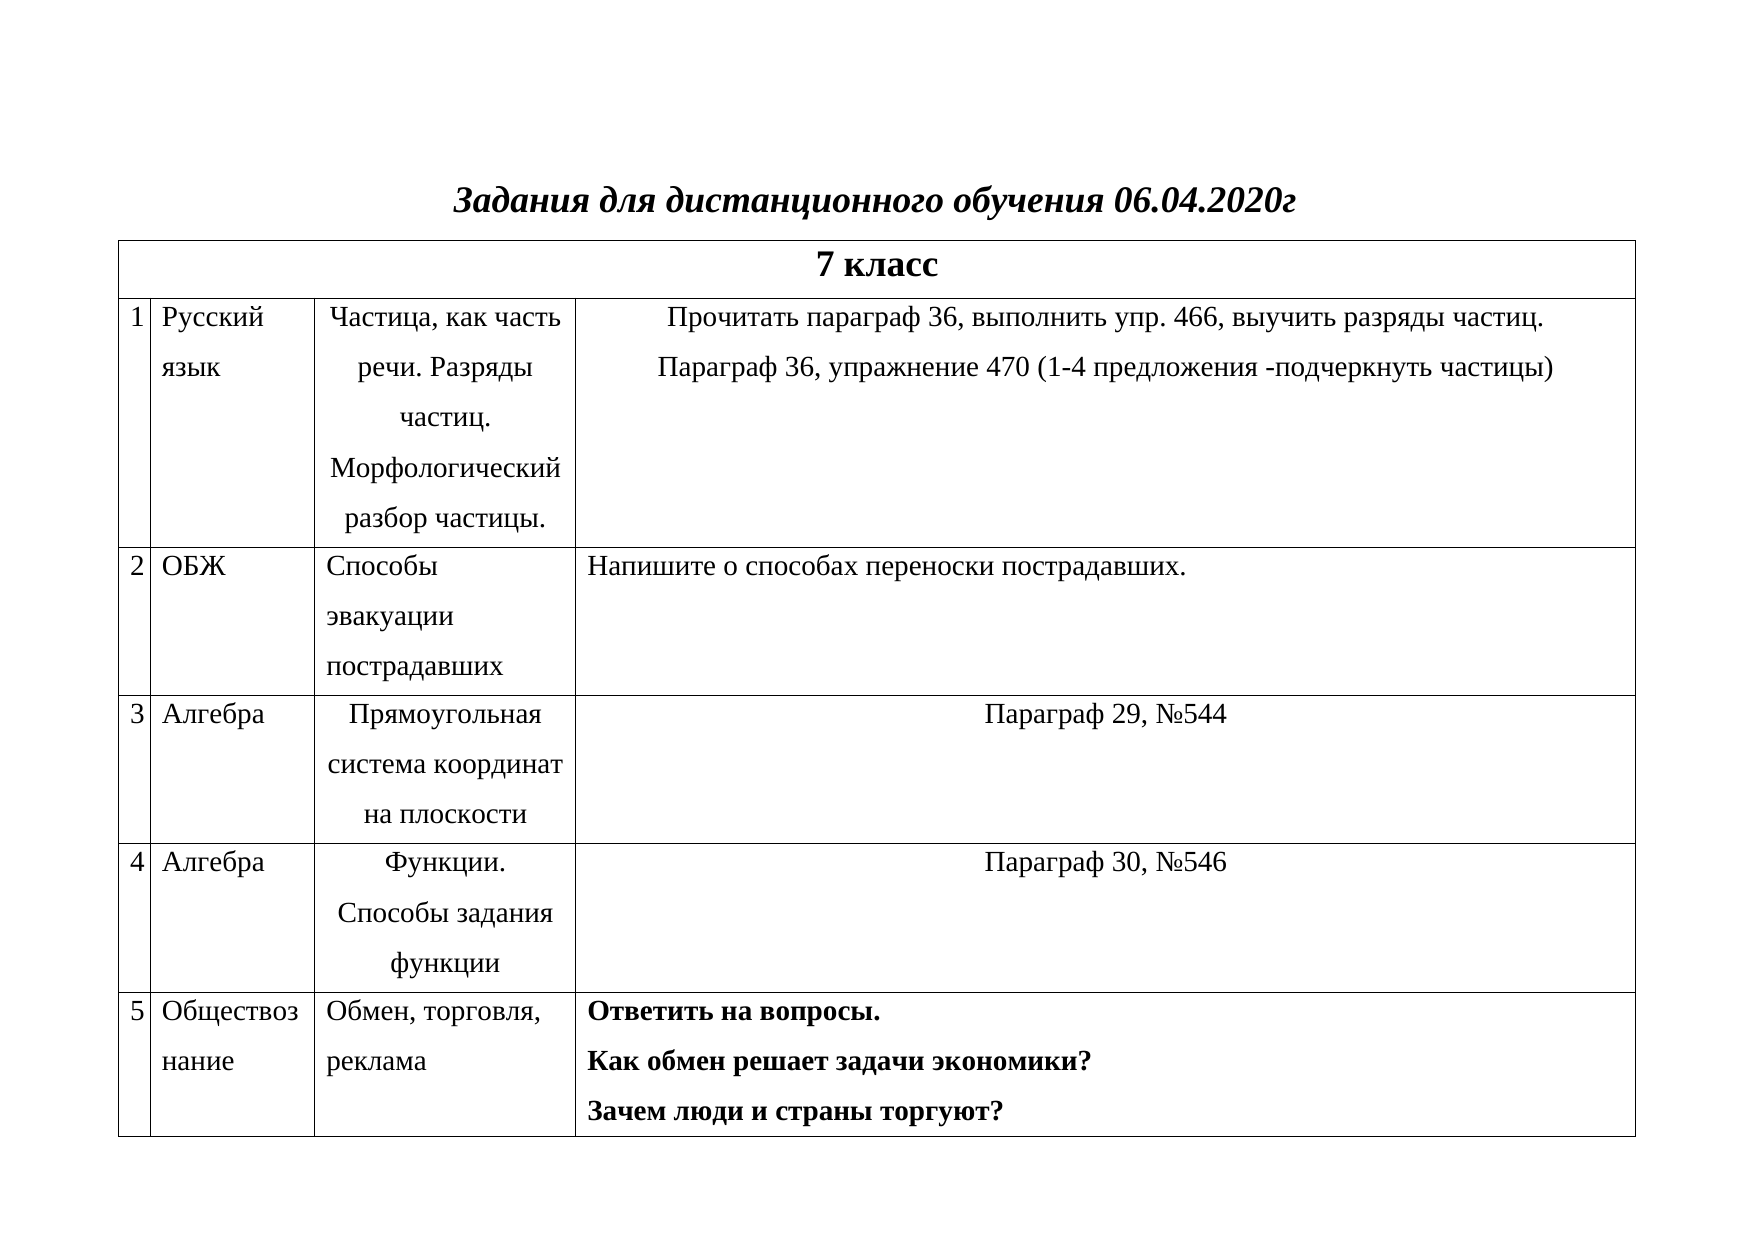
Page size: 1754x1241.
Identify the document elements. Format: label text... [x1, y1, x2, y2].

table_cell Способы эвакуации пострадавших [315, 548, 575, 695]
table_cell Алгебра [151, 696, 314, 843]
table_cell Обществознание [151, 993, 314, 1136]
table_cell 1 [119, 299, 150, 547]
table_cell 4 [119, 844, 150, 992]
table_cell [576, 993, 1635, 1136]
table_cell Параграф 30, №546 [576, 844, 1635, 992]
table_cell Прочитать параграф 36, выполнить упр. 466, выучить разряды частиц. Параграф 36, упражнение 470 (1-4 предложения -подчеркнуть частицы) [576, 299, 1635, 547]
table_cell 2 [119, 548, 150, 695]
table_cell Частица, как часть речи. Разряды частиц. Морфологический разбор частицы. [315, 299, 575, 547]
table_cell 5 [119, 993, 150, 1136]
table_cell Русский язык [151, 299, 314, 547]
table_cell Прямоугольная система координат на плоскости [315, 696, 575, 843]
text Задания для дистанционного обучения 06.04.2020г [118, 177, 1636, 220]
table_cell 3 [119, 696, 150, 843]
table_cell Напишите о способах переноски пострадавших. [576, 548, 1635, 695]
table_cell ОБЖ [151, 548, 314, 695]
table_cell Параграф 29, №544 [576, 696, 1635, 843]
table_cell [315, 993, 575, 1136]
table_cell Алгебра [151, 844, 314, 992]
table_header 7 класс [119, 241, 1635, 298]
table_cell Функции. Способы задания функции [315, 844, 575, 992]
